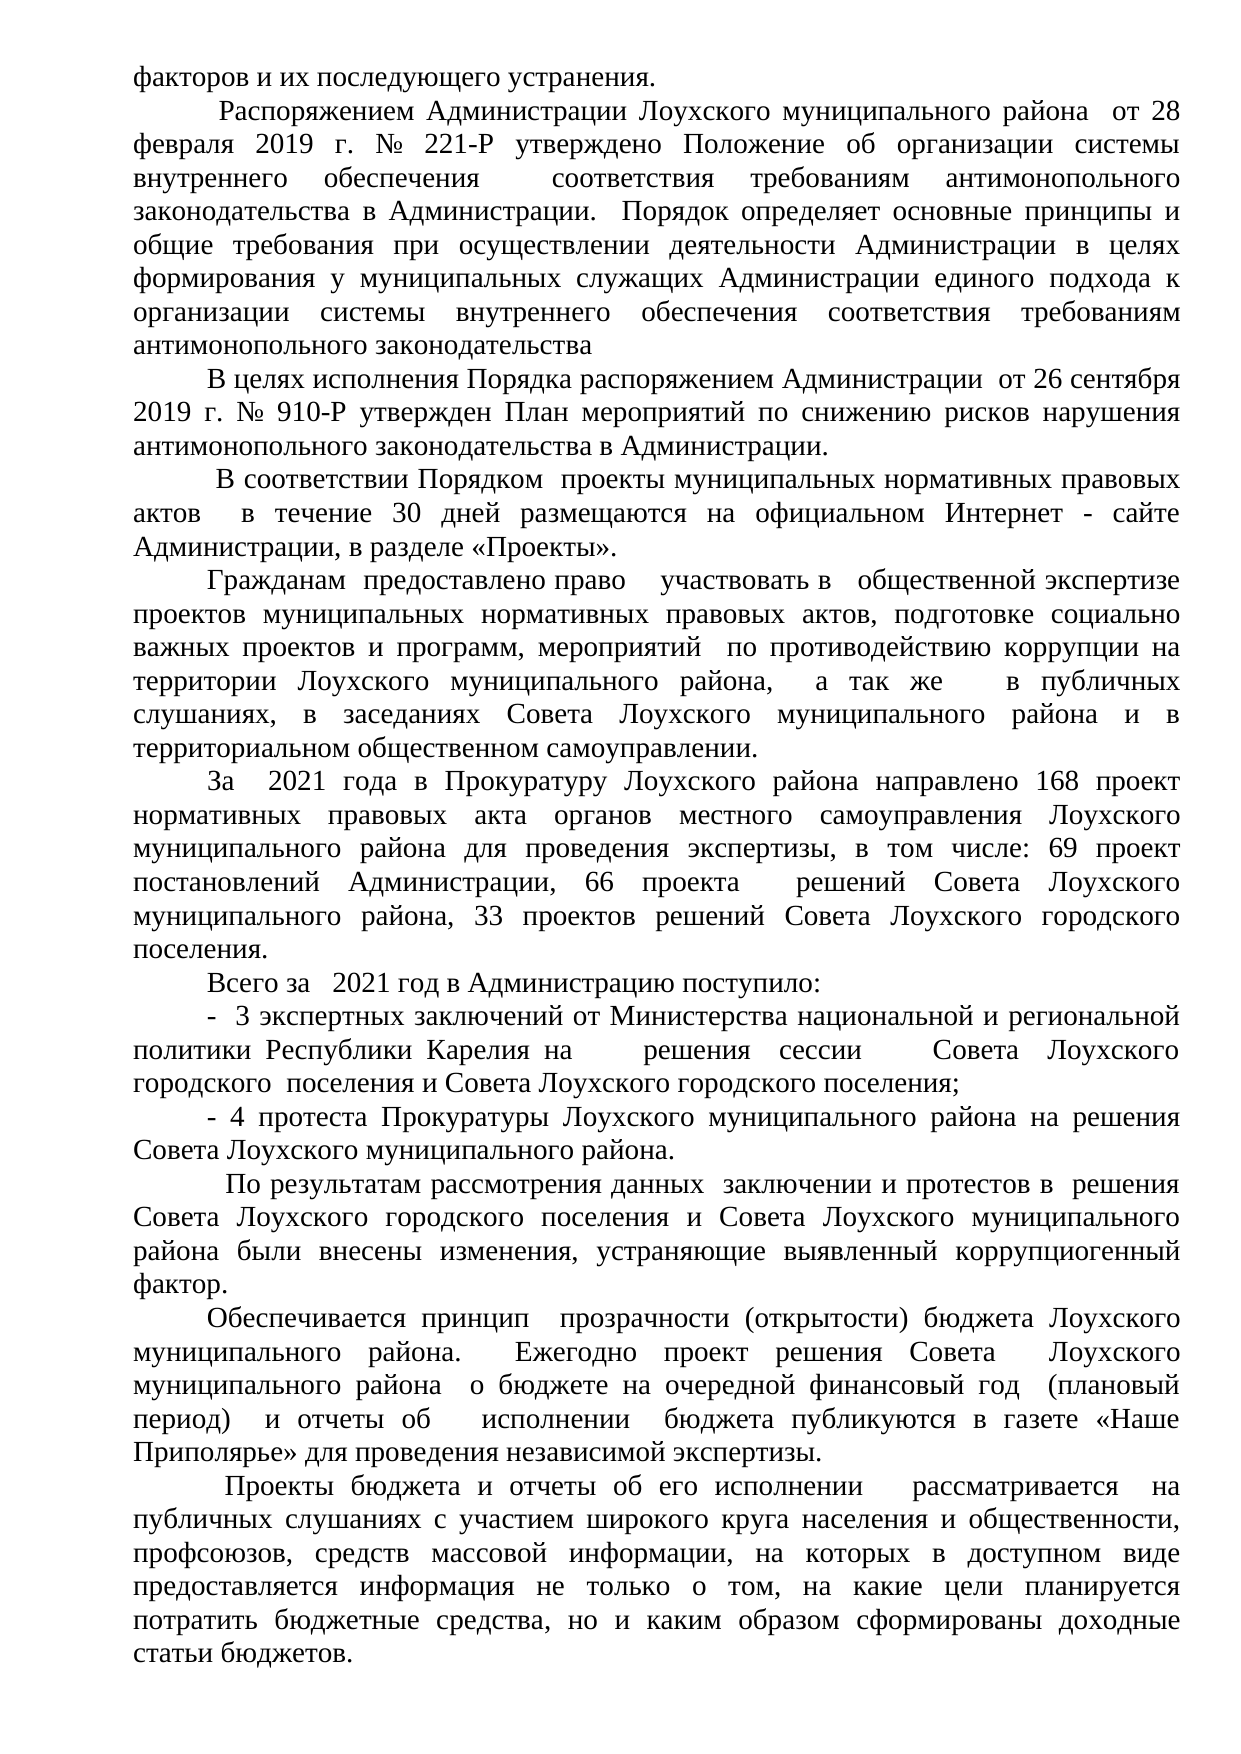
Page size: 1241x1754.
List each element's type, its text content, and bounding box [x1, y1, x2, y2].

text Проекты бюджета и отчеты об его исполнении рассматривается на публичных слушаниях с участием широкого круга населения и общественности, профсоюзов, средств массовой информации, на которых в доступном виде предоставляется информация не только о том, на какие цели планируется потратить бюджетные средства, но и каким образом сформированы доходные статьи бюджетов. [133, 1468, 1181, 1669]
text Обеспечивается принцип прозрачности (открытости) бюджета Лоухского муниципального района. Ежегодно проект решения Совета Лоухского муниципального района о бюджете на очередной финансовый год (плановый период) и отчеты об исполнении бюджета публикуются в газете «Наше Приполярье» для проведения независимой экспертизы. [133, 1300, 1181, 1468]
text - 3 экспертных заключений от Министерства национальной и региональной политики Республики Карелия на решения сессии Совета Лоухского городского поселения и Совета Лоухского городского поселения; [133, 998, 1181, 1099]
text Распоряжением Администрации Лоухского муниципального района от 28 февраля 2019 г. № 221-Р утверждено Положение об организации системы внутреннего обеспечения соответствия требованиям антимонопольного законодательства в Администрации. Порядок определяет основные принципы и общие требования при осуществлении деятельности Администрации в целях формирования у муниципальных служащих Администрации единого подхода к организации системы внутреннего обеспечения соответствия требованиям антимонопольного законодательства [133, 93, 1181, 361]
text Гражданам предоставлено право участвовать в общественной экспертизе проектов муниципальных нормативных правовых актов, подготовке социально важных проектов и программ, мероприятий по противодействию коррупции на территории Лоухского муниципального района, а так же в публичных слушаниях, в заседаниях Совета Лоухского муниципального района и в территориальном общественном самоуправлении. [133, 562, 1181, 763]
text За 2021 года в Прокуратуру Лоухского района направлено 168 проект нормативных правовых акта органов местного самоуправления Лоухского муниципального района для проведения экспертизы, в том числе: 69 проект постановлений Администрации, 66 проекта решений Совета Лоухского муниципального района, 33 проектов решений Совета Лоухского городского поселения. [133, 763, 1181, 965]
text Всего за 2021 год в Администрацию поступило: [133, 965, 1181, 998]
text По результатам рассмотрения данных заключении и протестов в решения Совета Лоухского городского поселения и Совета Лоухского муниципального района были внесены изменения, устраняющие выявленный коррупциогенный фактор. [133, 1166, 1181, 1300]
text В целях исполнения Порядка распоряжением Администрации от 26 сентября 2019 г. № 910-Р утвержден План мероприятий по снижению рисков нарушения антимонопольного законодательства в Администрации. [133, 361, 1181, 462]
text В соответствии Порядком проекты муниципальных нормативных правовых актов в течение 30 дней размещаются на официальном Интернет - сайте Администрации, в разделе «Проекты». [133, 462, 1181, 562]
text - 4 протеста Прокуратуры Лоухского муниципального района на решения Совета Лоухского муниципального района. [133, 1099, 1181, 1166]
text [133, 59, 1181, 93]
